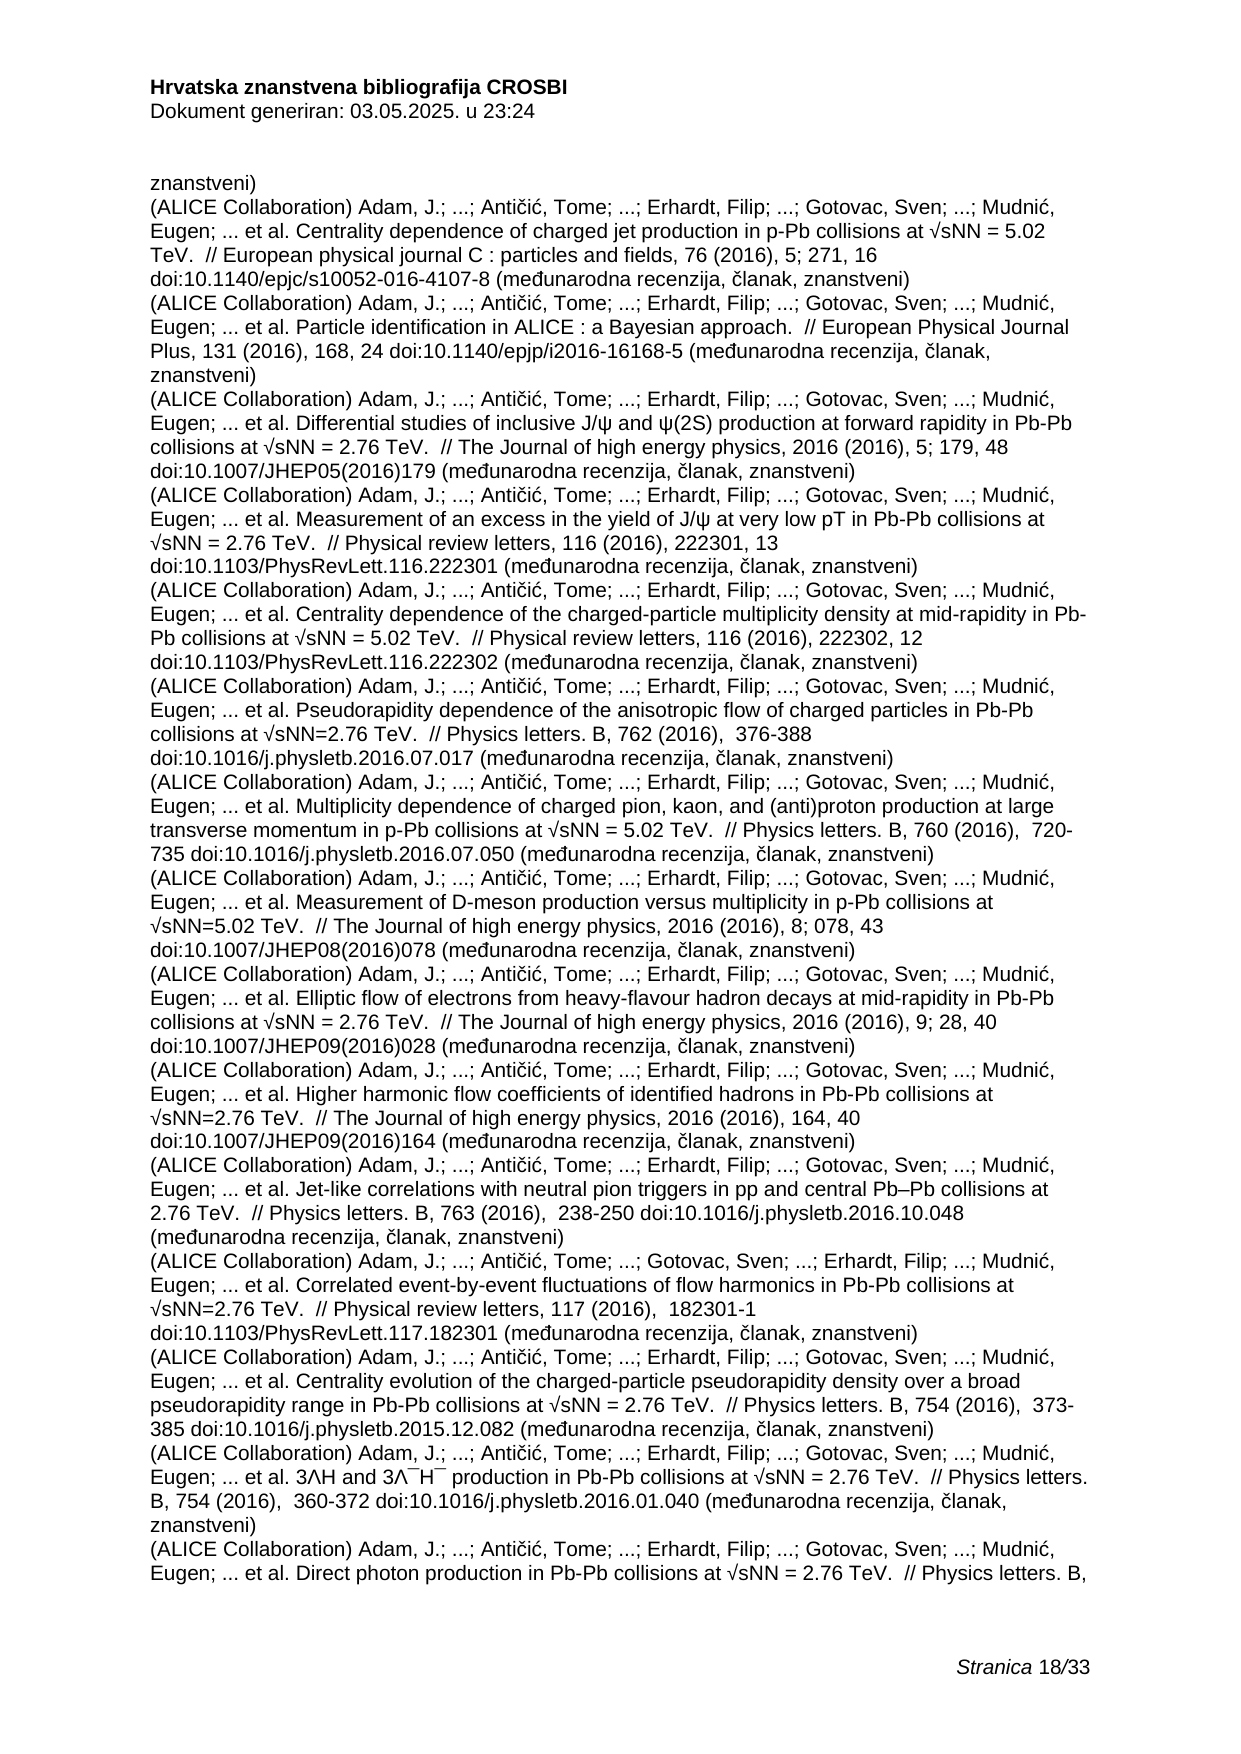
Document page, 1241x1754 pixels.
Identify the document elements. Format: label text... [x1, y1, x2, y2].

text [150, 171, 1090, 195]
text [150, 1537, 1090, 1584]
text (ALICE Collaboration) Adam, J.; ...; Antičić, Tome; ...; Erhardt, Filip; ...; Gotovac, Sven; ...; Mudnić, Eugen; ... et al. [150, 770, 1090, 866]
text (ALICE Collaboration) Adam, J.; ...; Antičić, Tome; ...; Erhardt, Filip; ...; Gotovac, Sven; ...; Mudnić, Eugen; ... et al. [150, 482, 1090, 578]
text (ALICE Collaboration) Adam, J.; ...; Antičić, Tome; ...; Erhardt, Filip; ...; Gotovac, Sven; ...; Mudnić, Eugen; ... et al. [150, 1057, 1090, 1153]
text (ALICE Collaboration) Adam, J.; ...; Antičić, Tome; ...; Erhardt, Filip; ...; Gotovac, Sven; ...; Mudnić, Eugen; ... et al. [150, 866, 1090, 962]
text (ALICE Collaboration) Adam, J.; ...; Antičić, Tome; ...; Erhardt, Filip; ...; Gotovac, Sven; ...; Mudnić, Eugen; ... et al. [150, 387, 1090, 482]
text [150, 1441, 1090, 1537]
text (ALICE Collaboration) Adam, J.; ...; Antičić, Tome; ...; Erhardt, Filip; ...; Gotovac, Sven; ...; Mudnić, Eugen; ... et al. [150, 291, 1090, 387]
text (ALICE Collaboration) Adam, J.; ...; Antičić, Tome; ...; Erhardt, Filip; ...; Gotovac, Sven; ...; Mudnić, Eugen; ... et al. [150, 1345, 1090, 1441]
text (ALICE Collaboration) Adam, J.; ...; Antičić, Tome; ...; Erhardt, Filip; ...; Gotovac, Sven; ...; Mudnić, Eugen; ... et al. [150, 962, 1090, 1057]
text (ALICE Collaboration) Adam, J.; ...; Antičić, Tome; ...; Erhardt, Filip; ...; Gotovac, Sven; ...; Mudnić, Eugen; ... et al. [150, 1153, 1090, 1249]
text (ALICE Collaboration) Adam, J.; ...; Antičić, Tome; ...; Gotovac, Sven; ...; Erhardt, Filip; ...; Mudnić, Eugen; ... et al. [150, 1249, 1090, 1345]
text (ALICE Collaboration) Adam, J.; ...; Antičić, Tome; ...; Erhardt, Filip; ...; Gotovac, Sven; ...; Mudnić, Eugen; ... et al. [150, 674, 1090, 770]
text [150, 195, 1090, 291]
text (ALICE Collaboration) Adam, J.; ...; Antičić, Tome; ...; Erhardt, Filip; ...; Gotovac, Sven; ...; Mudnić, Eugen; ... et al. [150, 578, 1090, 674]
